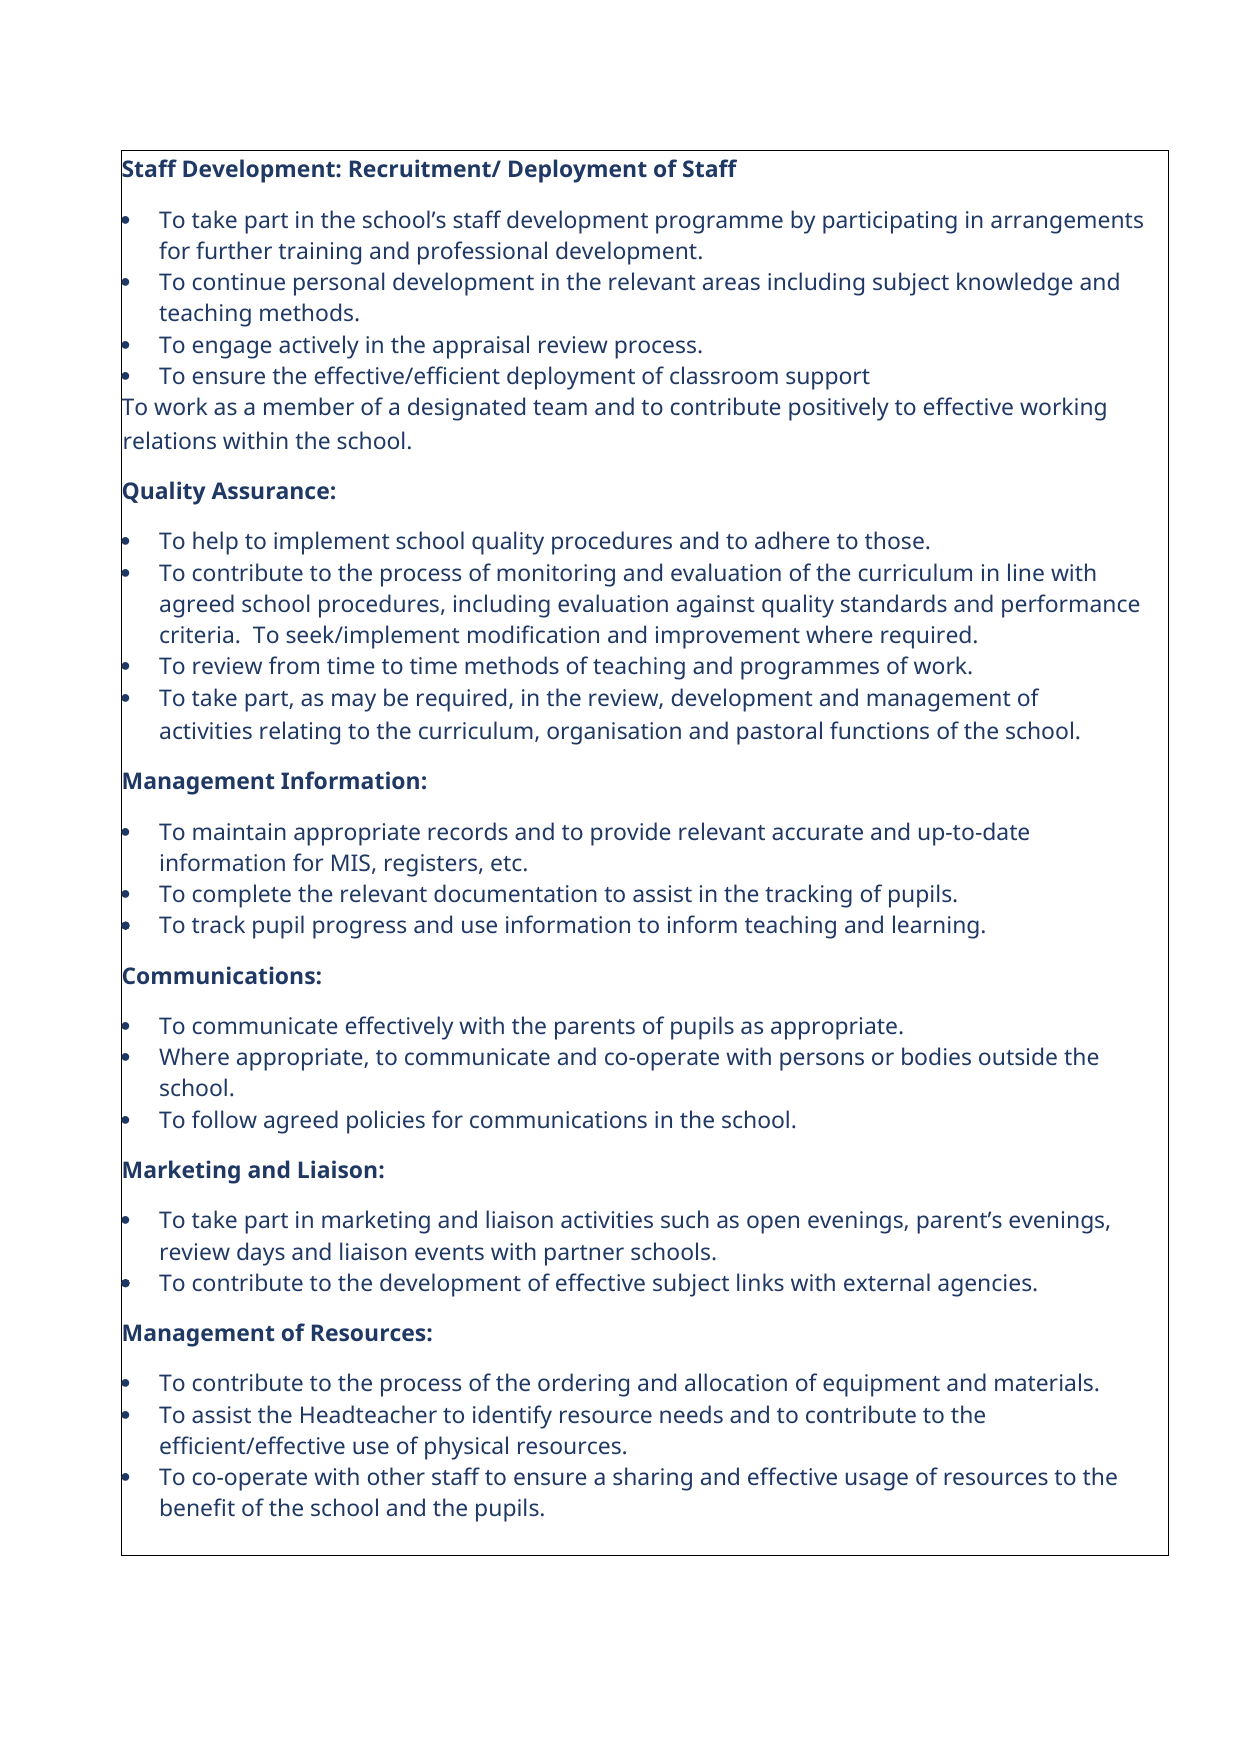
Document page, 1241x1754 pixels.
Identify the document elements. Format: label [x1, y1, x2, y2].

table_cell [122, 151, 1168, 1555]
